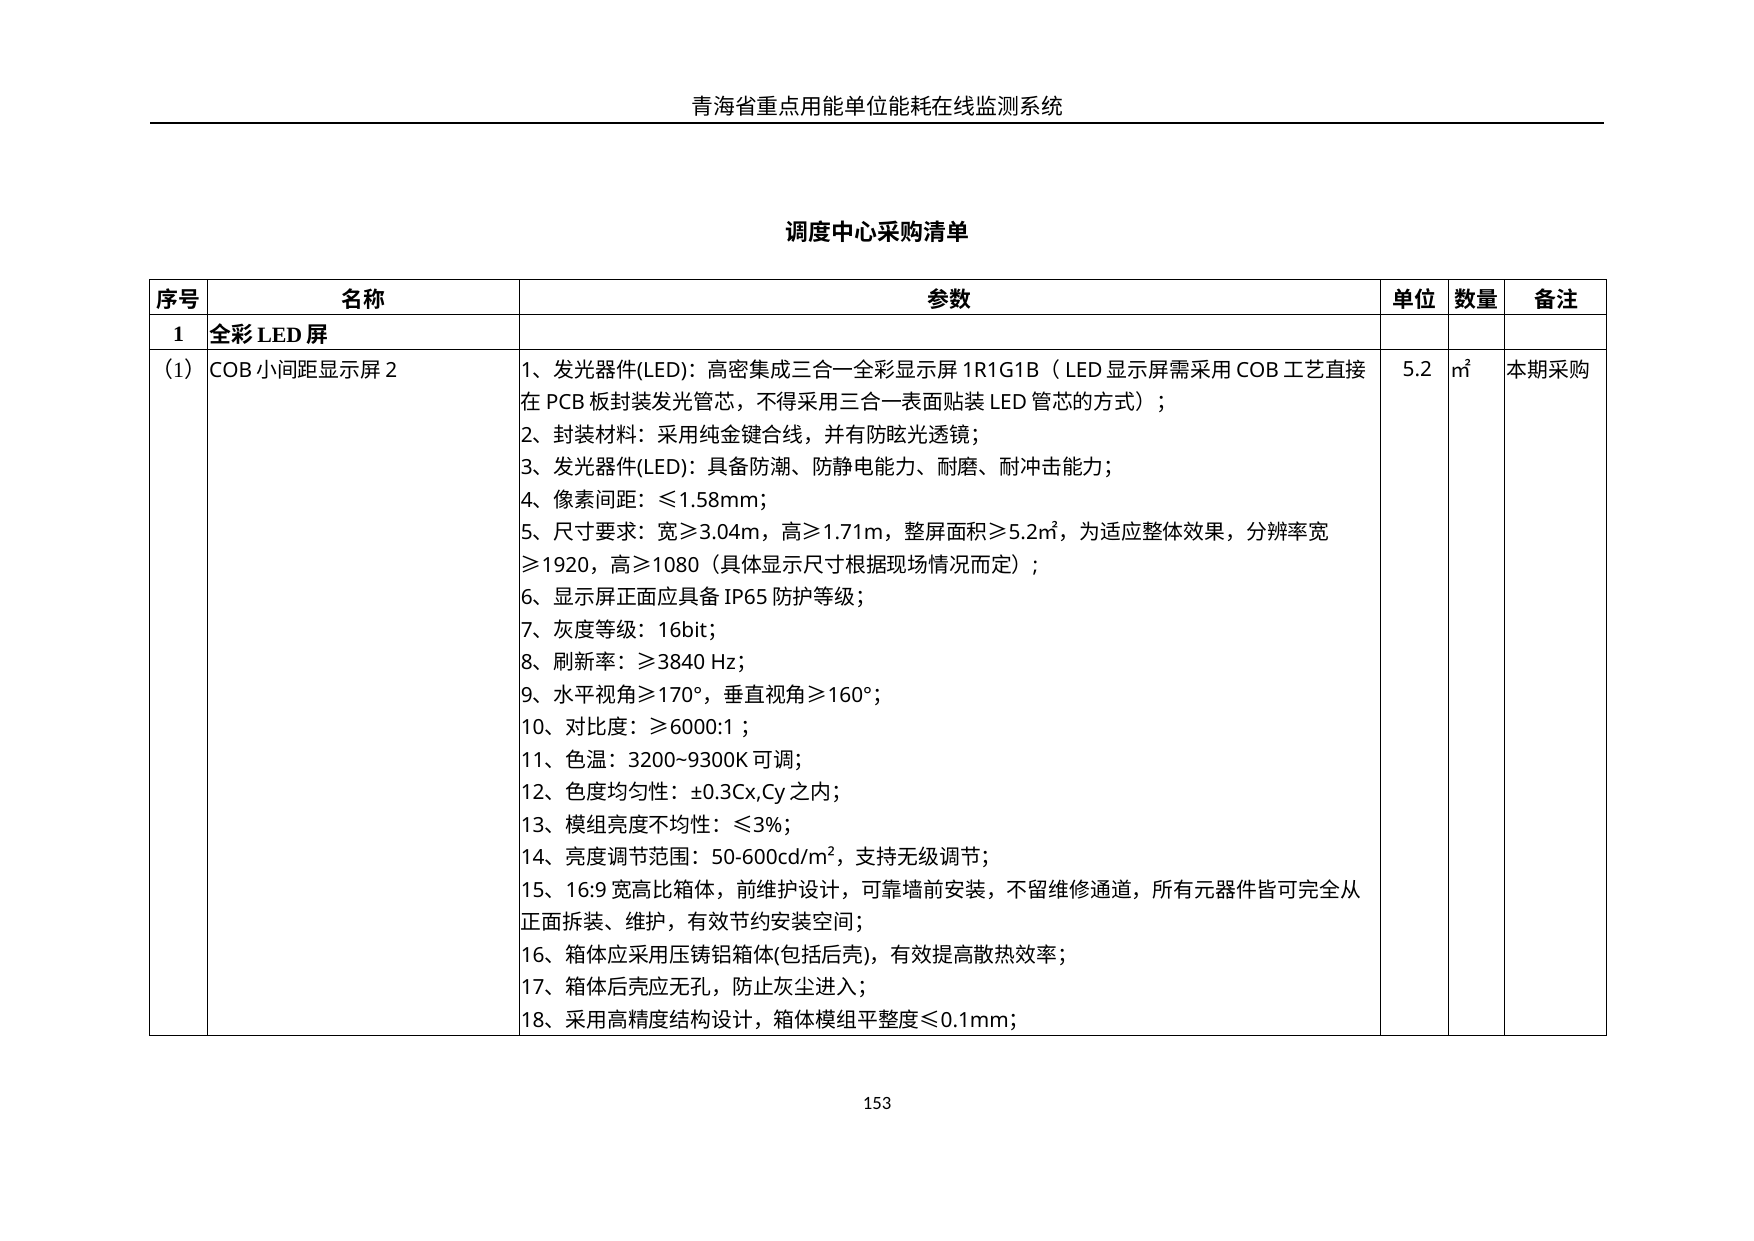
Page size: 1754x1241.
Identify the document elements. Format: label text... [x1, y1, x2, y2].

table_cell （1） [150, 350, 207, 1034]
table_cell [1381, 315, 1448, 349]
table_header 参数 [520, 280, 1380, 314]
table_cell [520, 315, 1380, 349]
table_header 单位 [1381, 280, 1448, 314]
table_header 数量 [1449, 280, 1504, 314]
table_cell ㎡ [1449, 350, 1504, 1034]
table_cell [1449, 315, 1504, 349]
table_cell 本期采购 [1505, 350, 1606, 1034]
table_cell 1 [150, 315, 207, 349]
table_header 序号 [150, 280, 207, 314]
table_cell 全彩LED屏 [208, 315, 519, 349]
table_cell COB小间距显示屏2 [208, 350, 519, 1034]
table_cell [1505, 315, 1606, 349]
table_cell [520, 350, 1380, 1034]
table_cell 5.2 [1381, 350, 1448, 1034]
table_header 备注 [1505, 280, 1606, 314]
list 调度中心采购清单 [150, 198, 1604, 263]
table_header 名称 [208, 280, 519, 314]
